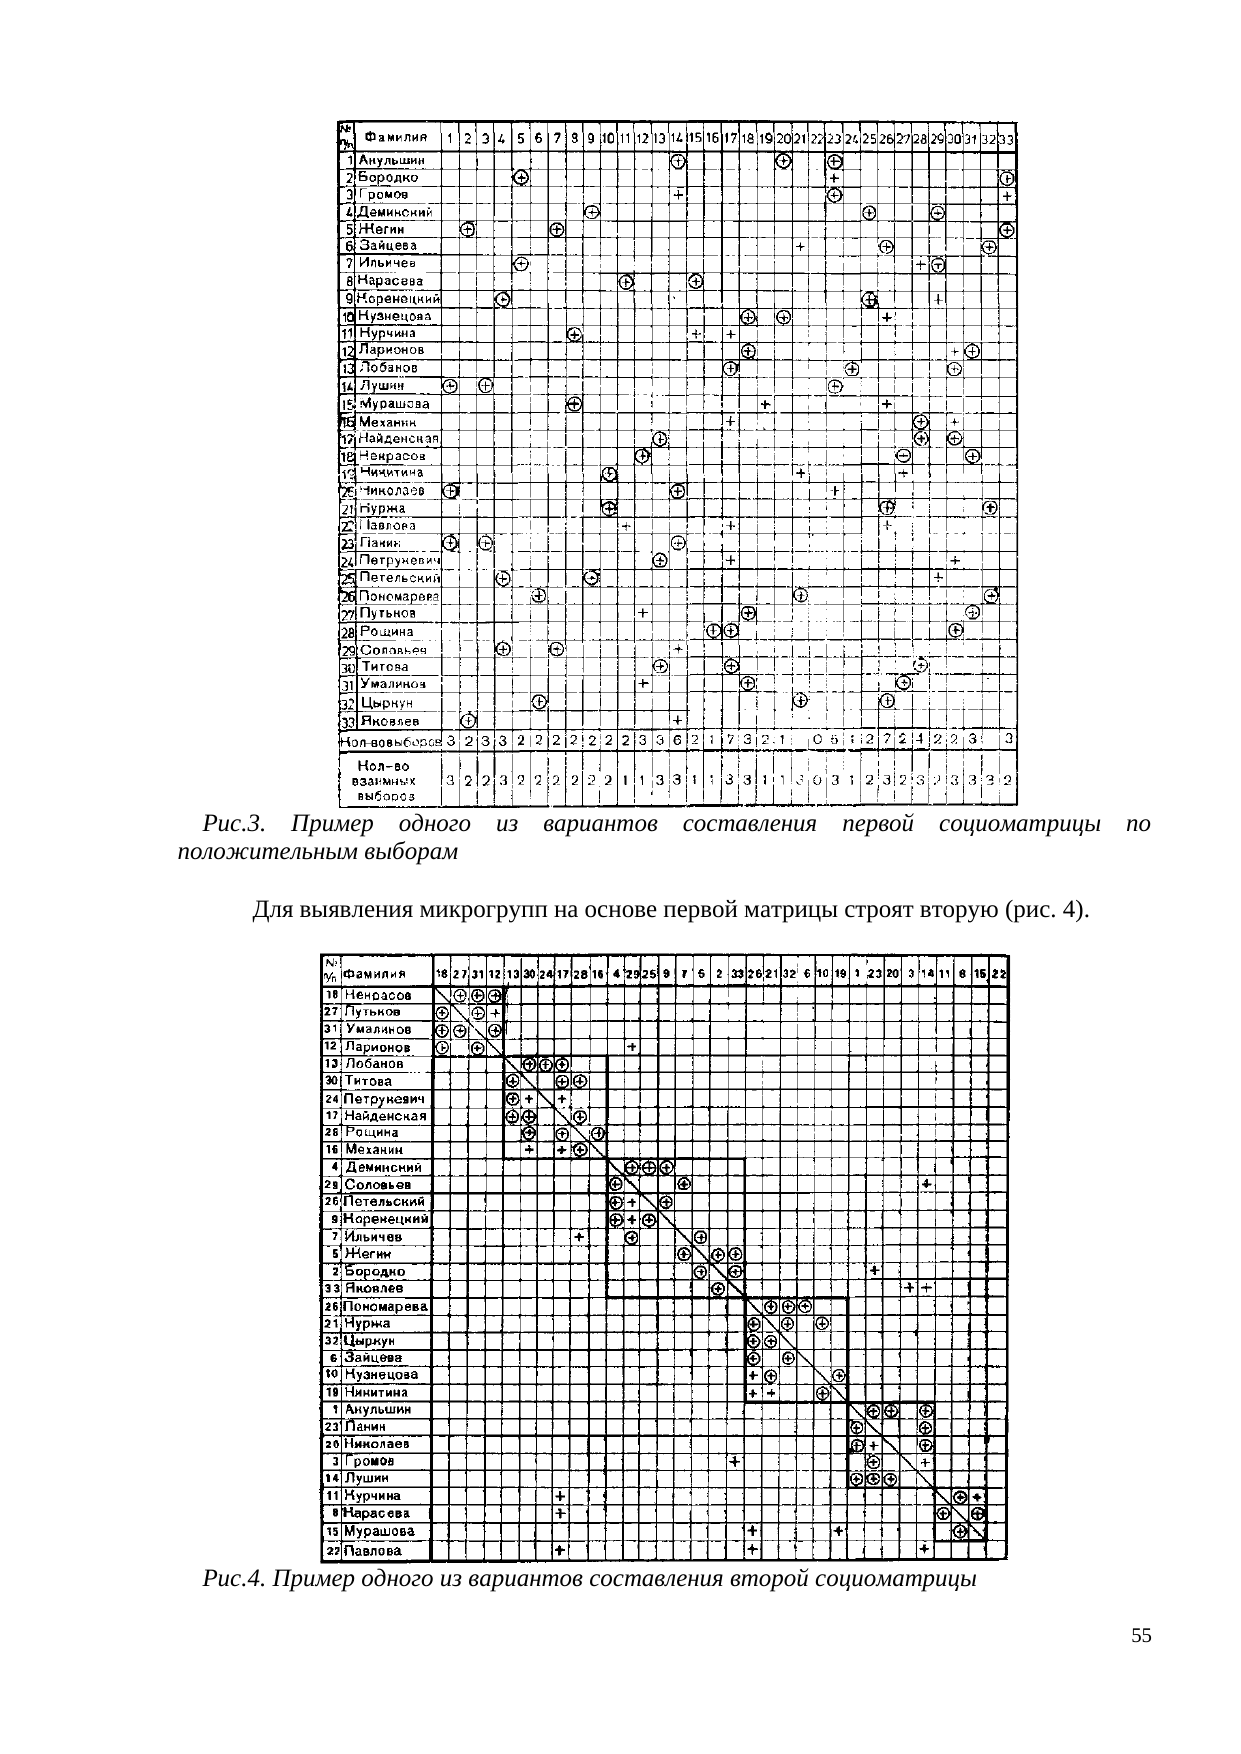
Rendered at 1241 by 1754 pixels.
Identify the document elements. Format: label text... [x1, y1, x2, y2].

text Для выявления микрогрупп на основе первой матрицы строят вторую (рис. 4). [177, 894, 1152, 923]
text Рис.3. Пример одного из вариантов составления первой социоматрицы по положительным выборам [177, 808, 1152, 865]
text Рис.4. Пример одного из вариантов составления второй социоматрицы [177, 1563, 1152, 1592]
picture [318, 951, 1011, 1564]
picture [335, 118, 1019, 808]
